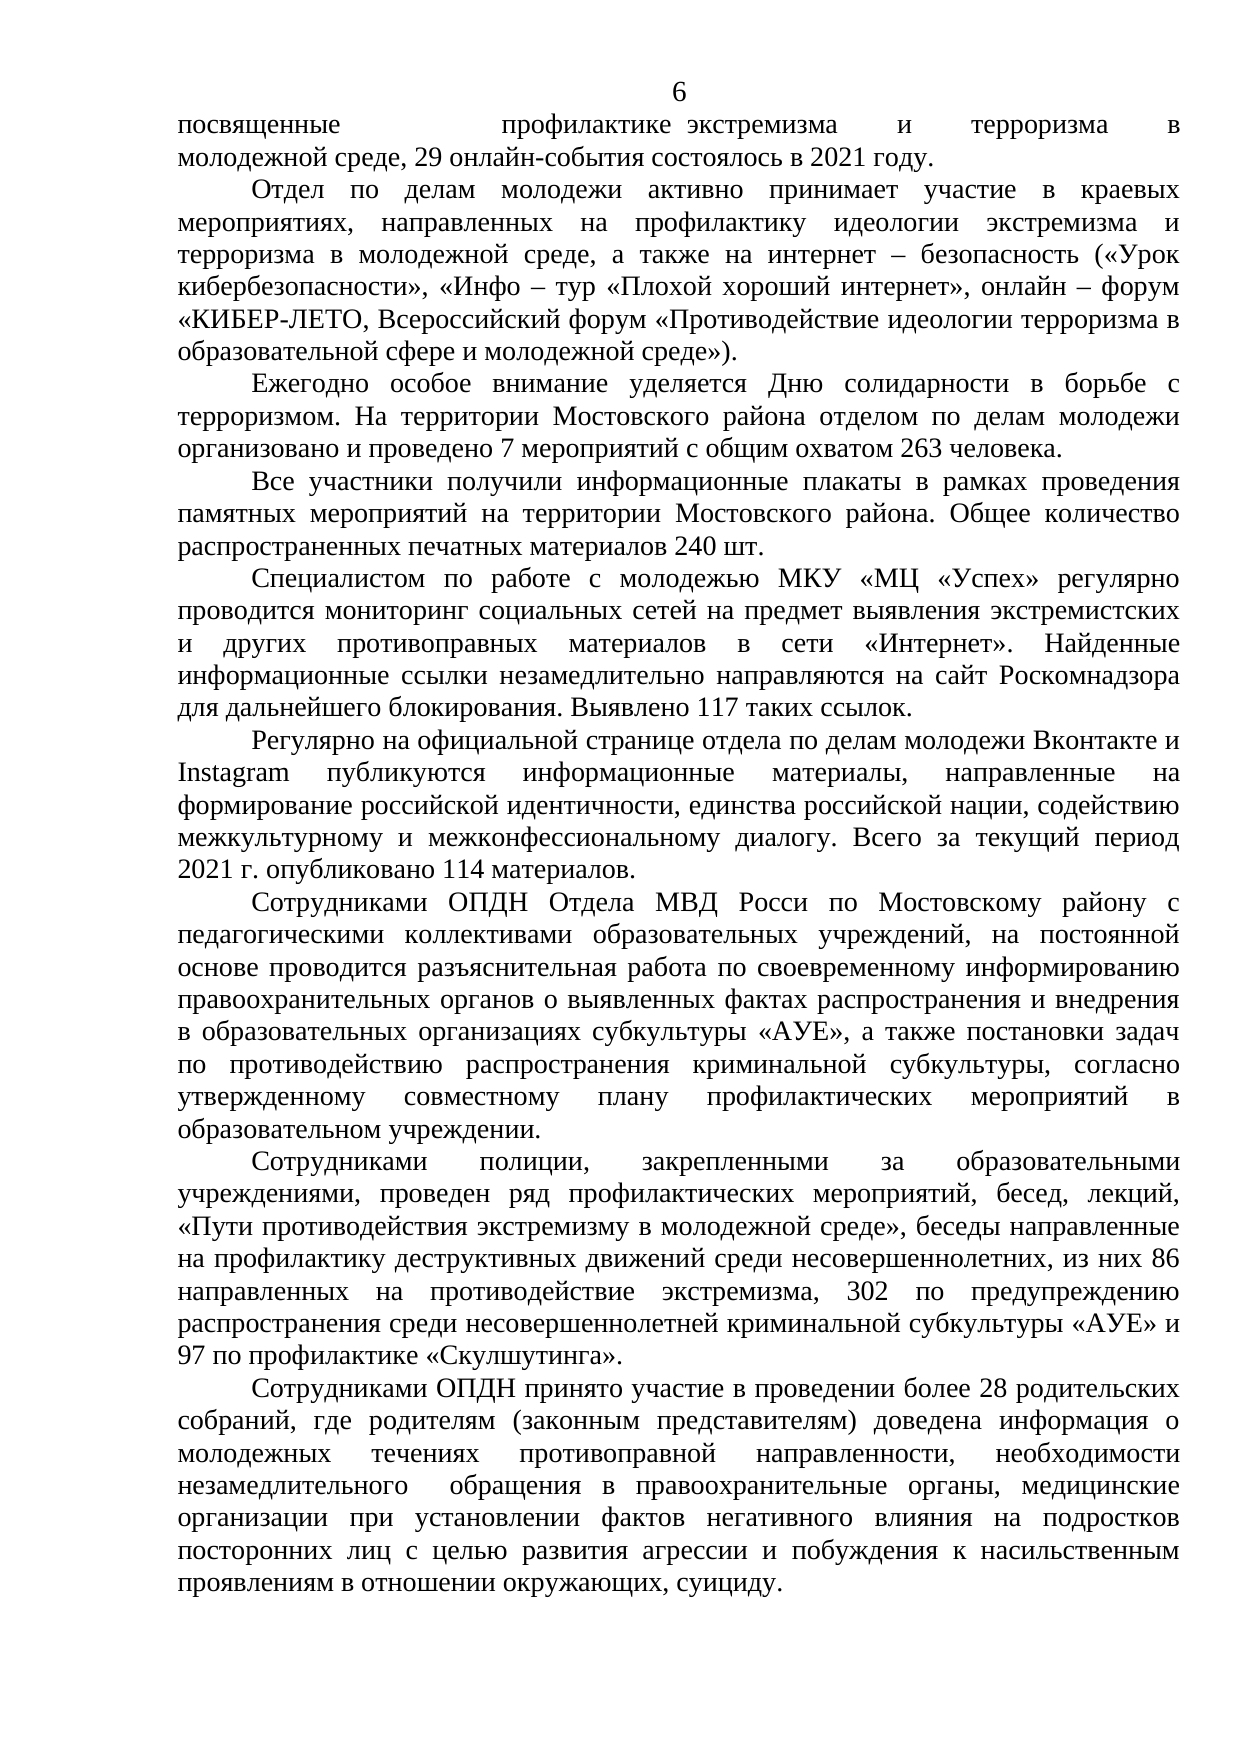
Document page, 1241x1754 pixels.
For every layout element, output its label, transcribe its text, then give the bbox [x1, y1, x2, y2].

text Ежегодно особое внимание уделяется Дню солидарности в борьбе с терроризмом. На территории Мостовского района отделом по делам молодежи организовано и проведено 7 мероприятий с общим охватом 263 человека. [177, 367, 1181, 464]
text Отдел по делам молодежи активно принимает участие в краевых мероприятиях, направленных на профилактику идеологии экстремизма и терроризма в молодежной среде, а также на интернет – безопасность («Урок кибербезопасности», «Инфо – тур «Плохой хороший интернет», онлайн – форум «КИБЕР-ЛЕТО, Всероссийский форум «Противодействие идеологии терроризма в образовательной сфере и молодежной среде»). [177, 172, 1181, 367]
text Все участники получили информационные плакаты в рамках проведения памятных мероприятий на территории Мостовского района. Общее количество распространенных печатных материалов 240 шт. [177, 464, 1181, 561]
text Сотрудниками ОПДН Отдела МВД Росси по Мостовскому району с педагогическими коллективами образовательных учреждений, на постоянной основе проводится разъяснительная работа по своевременному информированию правоохранительных органов о выявленных фактах распространения и внедрения в образовательных организациях субкультуры «АУЕ», а также постановки задач по противодействию распространения криминальной субкультуры, согласно утвержденному совместному плану профилактических мероприятий в образовательном учреждении. [177, 885, 1181, 1144]
text Сотрудниками ОПДН принято участие в проведении более 28 родительских собраний, где родителям (законным представителям) доведена информация о молодежных течениях противоправной направленности, необходимости незамедлительного обращения в правоохранительные органы, медицинские организации при установлении фактов негативного влияния на подростков посторонних лиц с целью развития агрессии и побуждения к насильственным проявлениям в отношении окружающих, суициду. [177, 1371, 1181, 1598]
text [177, 107, 1181, 172]
text Регулярно на официальной странице отдела по делам молодежи Вконтакте и Instagram публикуются информационные материалы, направленные на формирование российской идентичности, единства российской нации, содействию межкультурному и межконфессиональному диалогу. Всего за текущий период 2021 г. опубликовано 114 материалов. [177, 723, 1181, 885]
text Специалистом по работе с молодежью МКУ «МЦ «Успех» регулярно проводится мониторинг социальных сетей на предмет выявления экстремистских и других противоправных материалов в сети «Интернет». Найденные информационные ссылки незамедлительно направляются на сайт Роскомнадзора для дальнейшего блокирования. Выявлено 117 таких ссылок. [177, 561, 1181, 723]
text Сотрудниками полиции, закрепленными за образовательными учреждениями, проведен ряд профилактических мероприятий, бесед, лекций, «Пути противодействия экстремизму в молодежной среде», беседы направленные на профилактику деструктивных движений среди несовершеннолетних, из них 86 направленных на противодействие экстремизма, 302 по предупреждению распространения среди несовершеннолетней криминальной субкультуры «АУЕ» и 97 по профилактике «Скулшутинга». [177, 1144, 1181, 1371]
